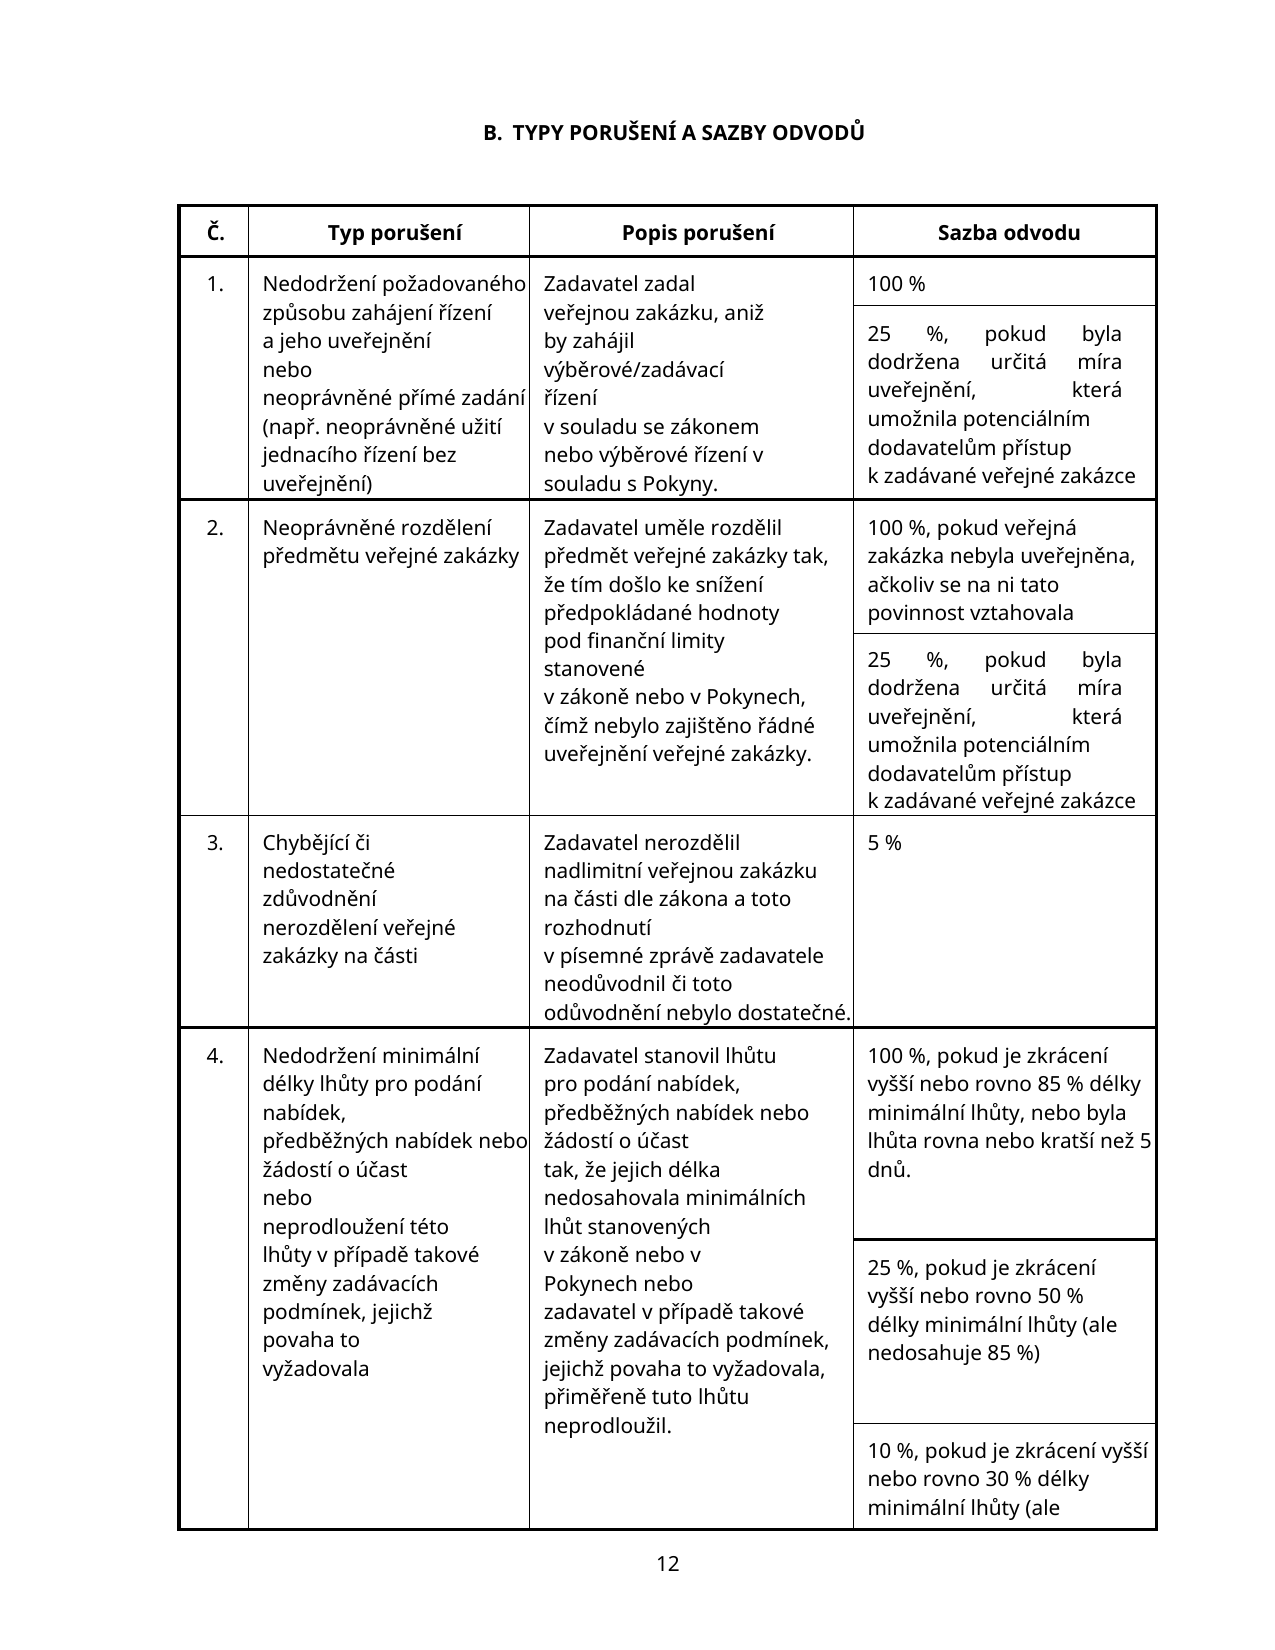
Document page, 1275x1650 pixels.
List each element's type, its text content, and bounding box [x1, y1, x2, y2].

table_cell Nedodržení minimální délky lhůty pro podání nabídek, předběžných nabídek nebo žádostí o účast nebo neprodloužení této lhůty v případě takové změny zadávacích podmínek, jejichž povaha to vyžadovala [249, 1029, 529, 1528]
table_header Typ porušení [249, 207, 529, 255]
table_cell Zadavatel uměle rozdělil předmět veřejné zakázky tak, že tím došlo ke snížení předpokládané hodnoty pod finanční limity stanovené v zákoně nebo v Pokynech, čímž nebylo zajištěno řádné uveřejnění veřejné zakázky. [530, 501, 853, 815]
table_cell 100 % [854, 258, 1155, 305]
subtitle TYPY PORUŠENÍ A SAZBY ODVODŮ [177, 118, 1171, 146]
table_cell 100 %, pokud veřejná zakázka nebyla uveřejněna, ačkoliv se na ni tato povinnost vztahovala [854, 501, 1155, 632]
table_cell Neoprávněné rozdělení předmětu veřejné zakázky [249, 501, 529, 815]
table_cell 100 %, pokud je zkrácení vyšší nebo rovno 85 % délky minimální lhůty, nebo byla lhůta rovna nebo kratší než 5 dnů. [854, 1029, 1155, 1238]
table_cell 25 %, pokud byla dodržena určitá míra uveřejnění, která umožnila potenciálním dodavatelům přístup k zadávané veřejné zakázce [854, 306, 1155, 498]
table_cell 25 %, pokud byla dodržena určitá míra uveřejnění, která umožnila potenciálním dodavatelům přístup k zadávané veřejné zakázce [854, 634, 1155, 815]
table_cell Zadavatel zadal veřejnou zakázku, aniž by zahájil výběrové/zadávací řízení v souladu se zákonem nebo výběrové řízení v souladu s Pokyny. [530, 258, 853, 498]
table_cell 2. [181, 501, 248, 815]
table_cell 5 % [854, 816, 1155, 1026]
table_cell 25 %, pokud je zkrácení vyšší nebo rovno 50 % délky minimální lhůty (ale nedosahuje 85 %) [854, 1241, 1155, 1422]
table_cell 4. [181, 1029, 248, 1528]
table_cell 3. [181, 816, 248, 1026]
table_cell Zadavatel nerozdělil nadlimitní veřejnou zakázku na části dle zákona a toto rozhodnutí v písemné zprávě zadavatele neodůvodnil či toto odůvodnění nebylo dostatečné. [530, 816, 853, 1026]
table_cell Chybějící či nedostatečné zdůvodnění nerozdělení veřejné zakázky na části [249, 816, 529, 1026]
table_cell Zadavatel stanovil lhůtu pro podání nabídek, předběžných nabídek nebo žádostí o účast tak, že jejich délka nedosahovala minimálních lhůt stanovených v zákoně nebo v Pokynech nebo zadavatel v případě takové změny zadávacích podmínek, jejichž povaha to vyžadovala, přiměřeně tuto lhůtu neprodloužil. [530, 1029, 853, 1528]
table_header Č. [181, 207, 248, 255]
table_header Sazba odvodu [854, 207, 1155, 255]
table_header Popis porušení [530, 207, 853, 255]
table_cell 10 %, pokud je zkrácení vyšší nebo rovno 30 % délky minimální lhůty (ale [854, 1424, 1155, 1528]
table_cell 1. [181, 258, 248, 498]
table_cell Nedodržení požadovaného způsobu zahájení řízení a jeho uveřejnění nebo neoprávněné přímé zadání (např. neoprávněné užití jednacího řízení bez uveřejnění) [249, 258, 529, 498]
